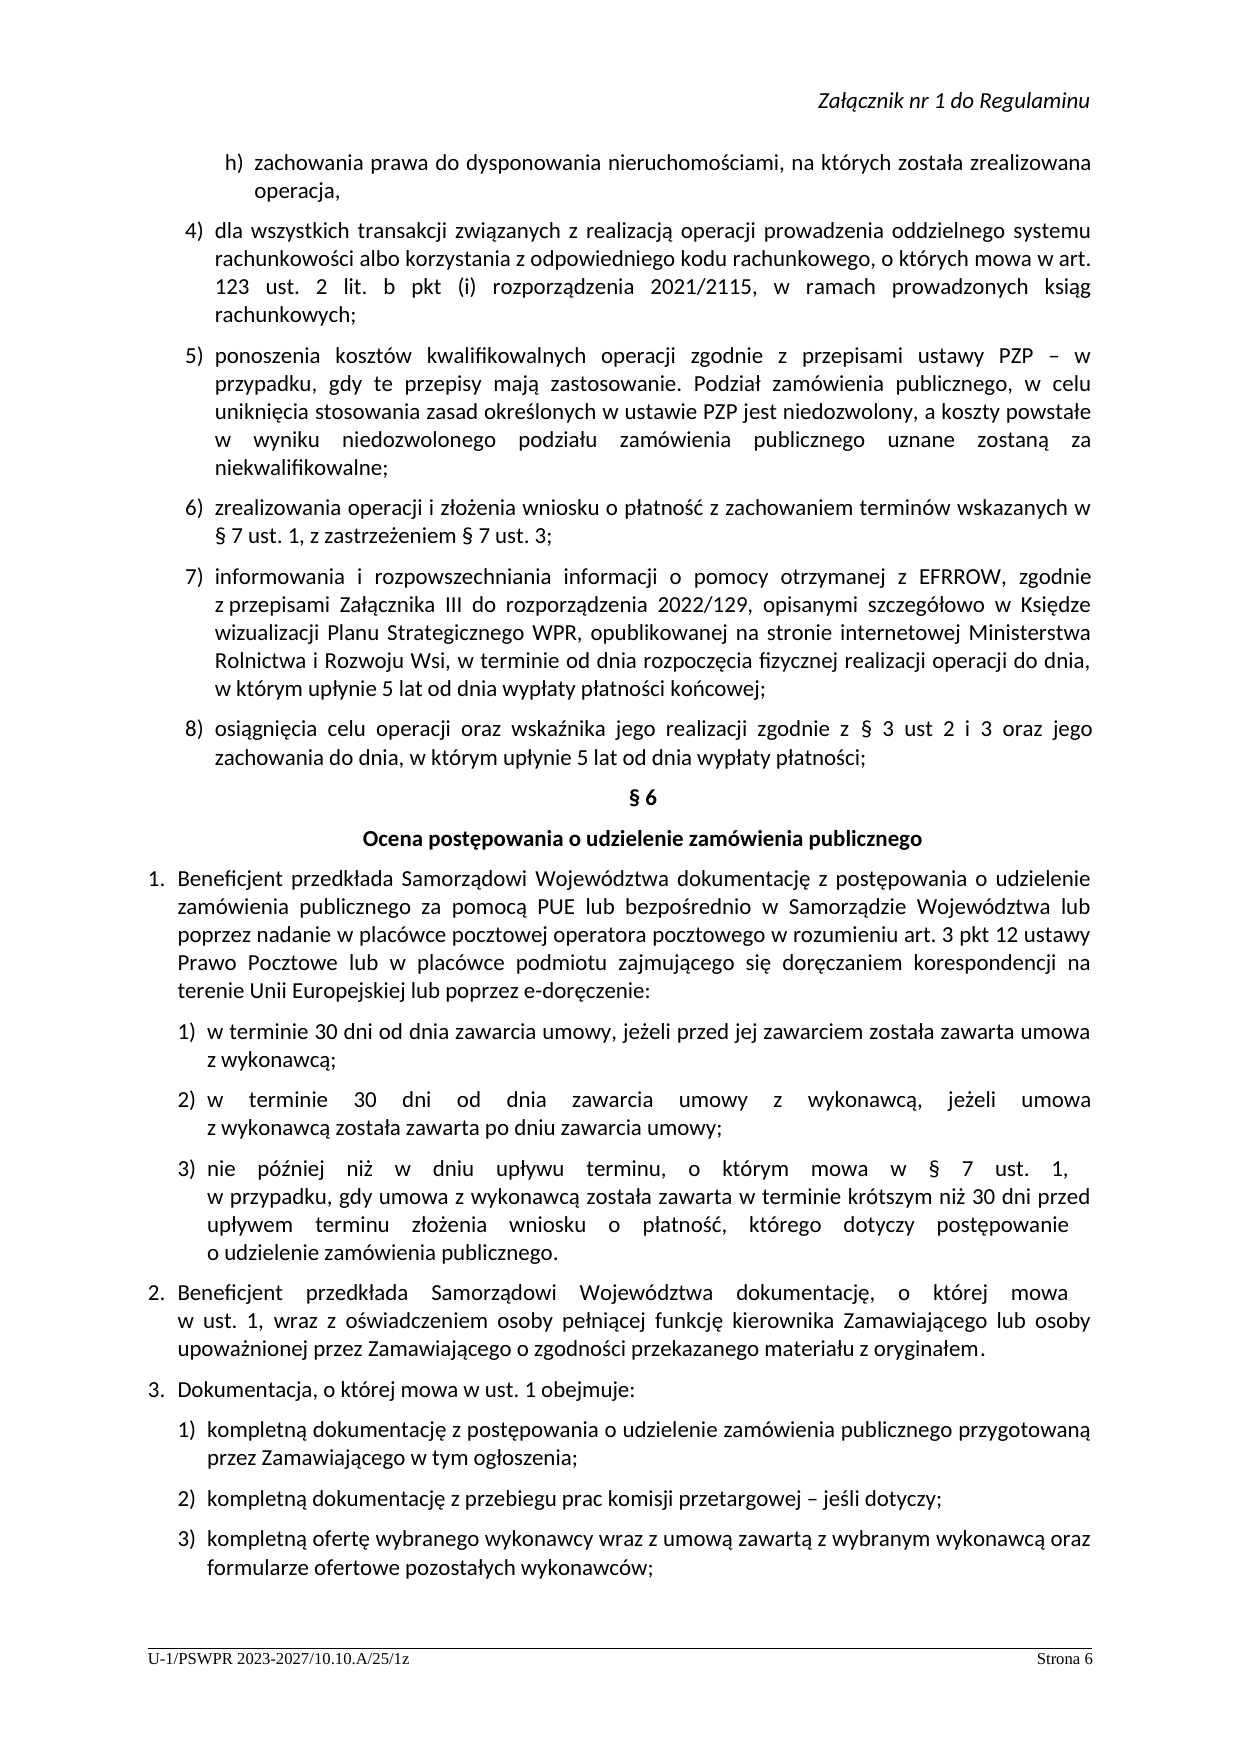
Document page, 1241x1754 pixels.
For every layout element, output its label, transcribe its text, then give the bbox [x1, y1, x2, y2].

list zrealizowania operacji i złożenia wniosku o płatność z zachowaniem terminów wskazanych w § 7 ust. 1, z zastrzeżeniem § 7 ust. 3; [185, 493, 1092, 549]
list Ocena postępowania o udzielenie zamówienia publicznego [193, 824, 1092, 852]
list w terminie 30 dni od dnia zawarcia umowy z wykonawcą, jeżeli umowa z wykonawcą została zawarta po dniu zawarcia umowy; [177, 1085, 1092, 1141]
list informowania i rozpowszechniania informacji o pomocy otrzymanej z EFRROW, zgodnie z przepisami Załącznika III do rozporządzenia 2022/129, opisanymi szczegółowo w Księdze wizualizacji Planu Strategicznego WPR, opublikowanej na stronie internetowej Ministerstwa Rolnictwa i Rozwoju Wsi, w terminie od dnia rozpoczęcia fizycznej realizacji operacji do dnia, w którym upłynie 5 lat od dnia wypłaty płatności końcowej; [185, 562, 1092, 702]
list ponoszenia kosztów kwalifikowalnych operacji zgodnie z przepisami ustawy PZP – w przypadku, gdy te przepisy mają zastosowanie. Podział zamówienia publicznego, w celu uniknięcia stosowania zasad określonych w ustawie PZP jest niedozwolony, a koszty powstałe w wyniku niedozwolonego podziału zamówienia publicznego uznane zostaną za niekwalifikowalne; [185, 341, 1092, 481]
list kompletną ofertę wybranego wykonawcy wraz z umową zawartą z wybranym wykonawcą oraz formularze ofertowe pozostałych wykonawców; [177, 1524, 1092, 1581]
list kompletną dokumentację z postępowania o udzielenie zamówienia publicznego przygotowaną przez Zamawiającego w tym ogłoszenia; [177, 1416, 1092, 1472]
list § 6 [193, 783, 1092, 811]
list kompletną dokumentację z przebiegu prac komisji przetargowej – jeśli dotyczy; [177, 1484, 1092, 1512]
list dla wszystkich transakcji związanych z realizacją operacji prowadzenia oddzielnego systemu rachunkowości albo korzystania z odpowiedniego kodu rachunkowego, o których mowa w art. 123 ust. 2 lit. b pkt (i) rozporządzenia 2021/2115, w ramach prowadzonych ksiąg rachunkowych; [185, 216, 1092, 328]
list Beneficjent przedkłada Samorządowi Województwa dokumentację z postępowania o udzielenie zamówienia publicznego za pomocą PUE lub bezpośrednio w Samorządzie Województwa lub poprzez nadanie w placówce pocztowej operatora pocztowego w rozumieniu art. 3 pkt 12 ustawy Prawo Pocztowe lub w placówce podmiotu zajmującego się doręczaniem korespondencji na terenie Unii Europejskiej lub poprzez e-doręczenie: [148, 864, 1092, 1004]
list w terminie 30 dni od dnia zawarcia umowy, jeżeli przed jej zawarciem została zawarta umowa z wykonawcą; [177, 1017, 1092, 1073]
list Dokumentacja, o której mowa w ust. 1 obejmuje: [148, 1375, 1092, 1403]
list Beneficjent przedkłada Samorządowi Województwa dokumentację, o której mowa w ust. 1, wraz z oświadczeniem osoby pełniącej funkcję kierownika Zamawiającego lub osoby upoważnionej przez Zamawiającego o zgodności przekazanego materiału z oryginałem. [148, 1278, 1092, 1362]
list nie później niż w dniu upływu terminu, o którym mowa w § 7 ust. 1, w przypadku, gdy umowa z wykonawcą została zawarta w terminie krótszym niż 30 dni przed upływem terminu złożenia wniosku o płatność, którego dotyczy postępowanie o udzielenie zamówienia publicznego. [177, 1154, 1092, 1266]
list osiągnięcia celu operacji oraz wskaźnika jego realizacji zgodnie z § 3 ust 2 i 3 oraz jego zachowania do dnia, w którym upłynie 5 lat od dnia wypłaty płatności; [185, 714, 1092, 771]
list zachowania prawa do dysponowania nieruchomościami, na których została zrealizowana operacja, [224, 148, 1092, 204]
